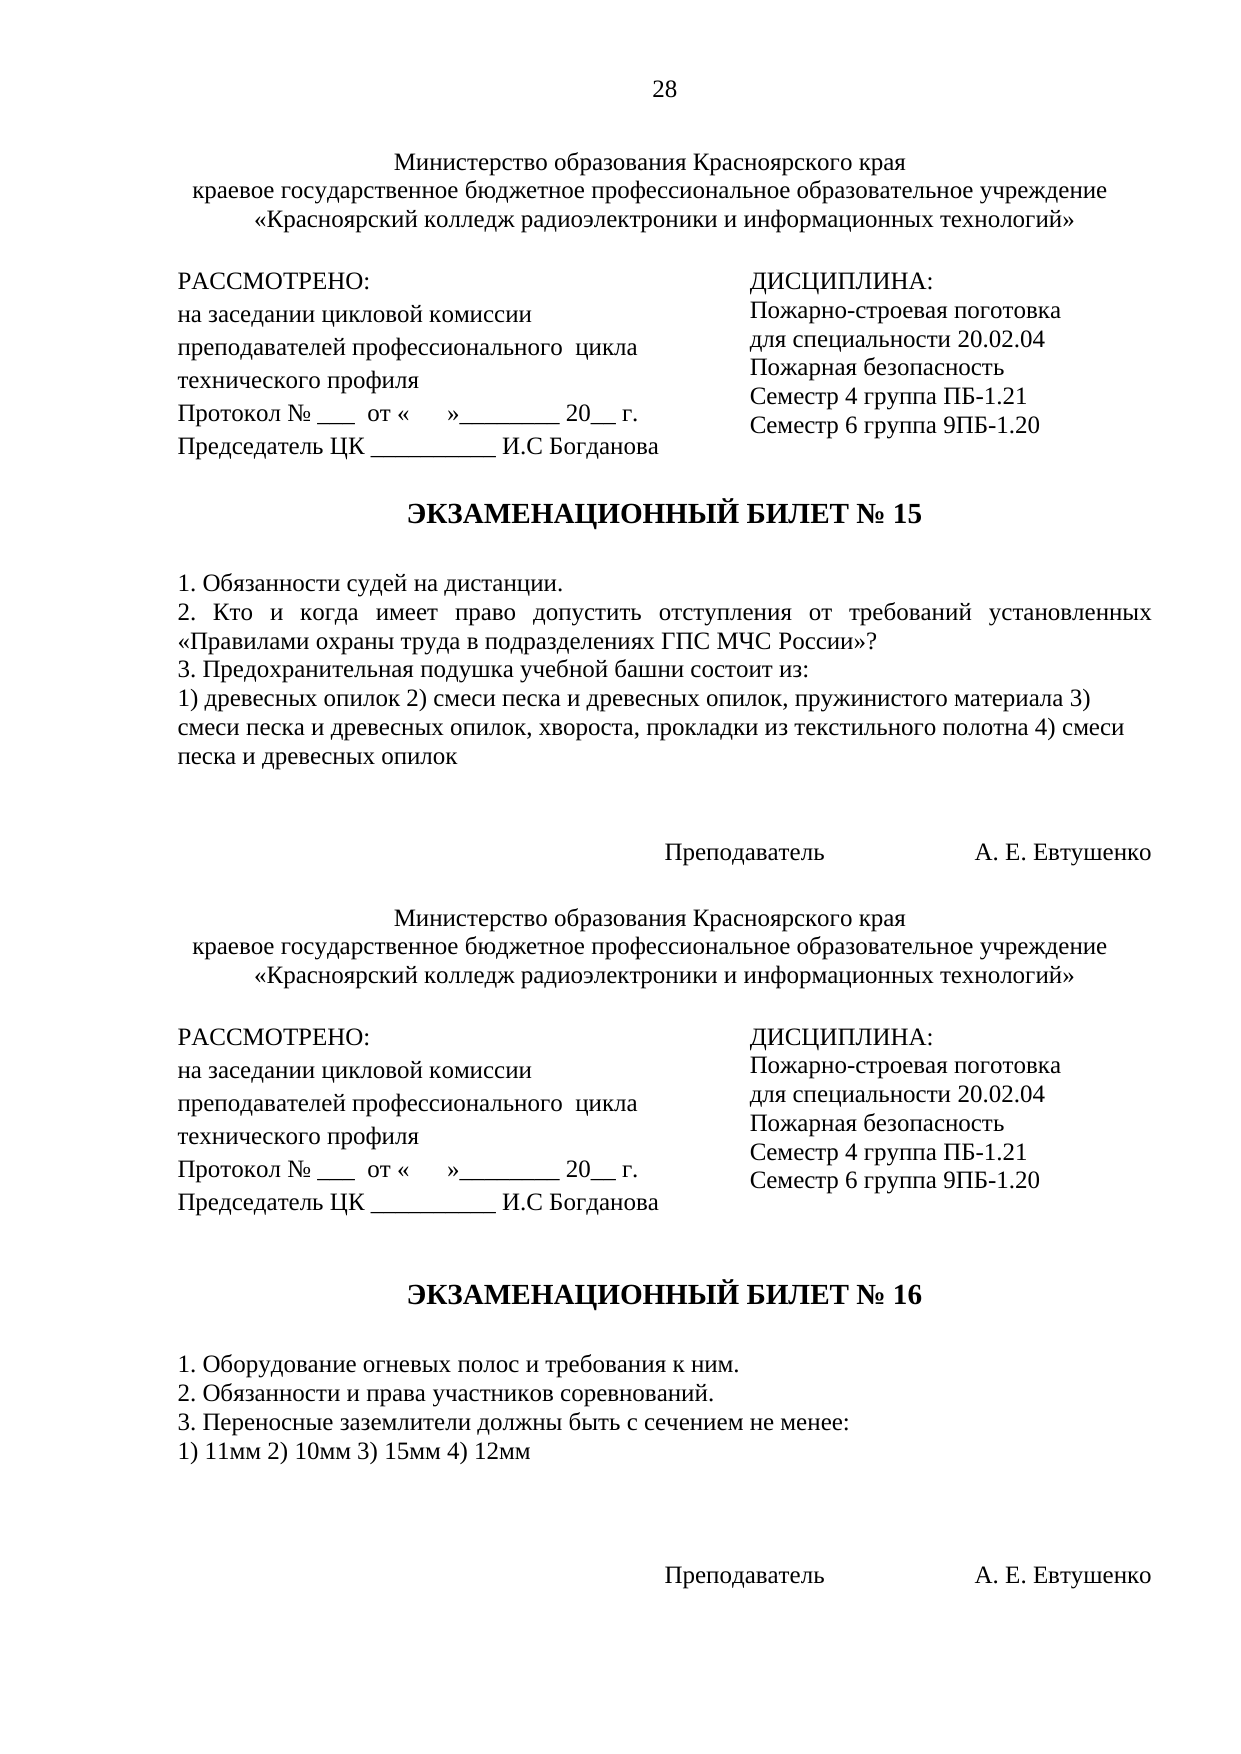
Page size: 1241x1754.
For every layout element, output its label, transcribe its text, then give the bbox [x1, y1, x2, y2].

text 2. Кто и когда имеет право допустить отступления от требований установленных «Правилами охраны труда в подразделениях ГПС МЧС России»? [177, 597, 1152, 654]
text 1) древесных опилок 2) смеси песка и древесных опилок, пружинистого материала 3) смеси песка и древесных опилок, хвороста, прокладки из текстильного полотна 4) смеси песка и древесных опилок [177, 683, 1152, 769]
text 3. Переносные заземлители должны быть с сечением не менее: [177, 1407, 1152, 1436]
table_header ДИСЦИПЛИНА: Пожарно-строевая поготовка для специальности 20.02.04 Пожарная безопасность Семестр 4 группа ПБ-1.21 Семестр 6 группа 9ПБ-1.20 [738, 266, 1240, 467]
text «Красноярский колледж радиоэлектроники и информационных технологий» [177, 960, 1152, 989]
text краевое государственное бюджетное профессиональное образовательное учреждение [118, 931, 1181, 960]
text 1. Обязанности судей на дистанции. [177, 568, 1152, 597]
text краевое государственное бюджетное профессиональное образовательное учреждение [118, 176, 1181, 204]
text «Красноярский колледж радиоэлектроники и информационных технологий» [177, 204, 1152, 233]
text ЭКЗАМЕНАЦИОННЫЙ БИЛЕТ № 15 [177, 496, 1152, 530]
text 1) 11мм 2) 10мм 3) 15мм 4) 12мм [177, 1436, 1152, 1464]
text Преподаватель А. Е. Евтушенко [177, 1560, 1152, 1589]
text Министерство образования Красноярского края [148, 903, 1152, 931]
text ЭКЗАМЕНАЦИОННЫЙ БИЛЕТ № 16 [177, 1277, 1152, 1311]
text 3. Предохранительная подушка учебной башни состоит из: [177, 654, 1152, 683]
text Преподаватель А. Е. Евтушенко [177, 837, 1152, 865]
text 1. Оборудование огневых полос и требования к ним. [177, 1349, 1152, 1378]
table_header ДИСЦИПЛИНА: Пожарно-строевая поготовка для специальности 20.02.04 Пожарная безопасность Семестр 4 группа ПБ-1.21 Семестр 6 группа 9ПБ-1.20 [738, 1022, 1240, 1249]
text 2. Обязанности и права участников соревнований. [177, 1378, 1152, 1407]
text Министерство образования Красноярского края [148, 147, 1152, 176]
